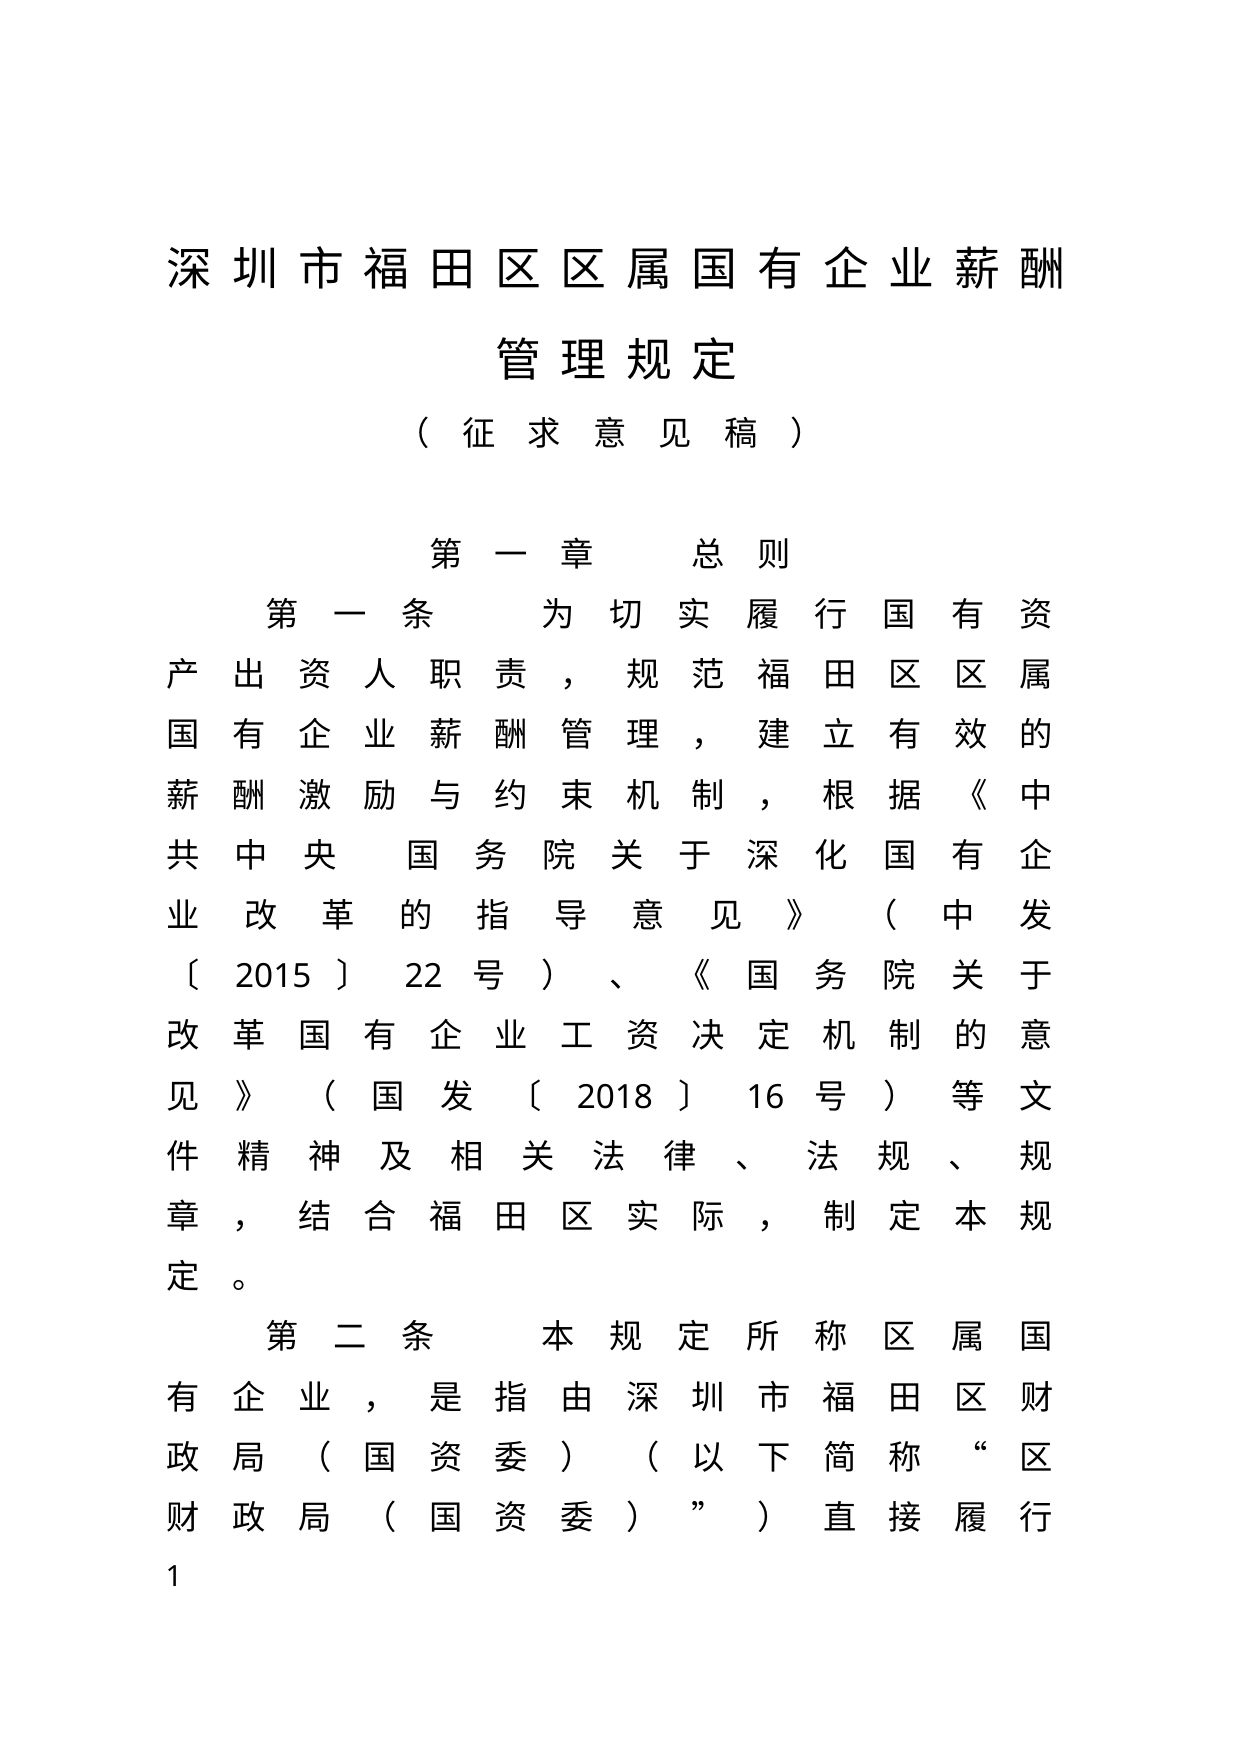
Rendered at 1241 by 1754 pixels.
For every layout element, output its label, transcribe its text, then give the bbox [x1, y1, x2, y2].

text 深圳市福田区区属国有企业薪酬管理规定 [167, 221, 1085, 401]
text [167, 1304, 1085, 1545]
text 第一条 为切实履行国有资产出资人职责，规范福田区区属国有企业薪酬管理，建立有效的薪酬激励与约束机制，根据《中共中央 国务院关于深化国有企业改革的指导意见》（中发〔2015〕22号）、《国务院关于改革国有企业工资决定机制的意见》（国发〔2018〕16号）等文件精神及相关法律、法规、规章，结合福田区实际，制定本规定。 [167, 582, 1085, 1304]
text （征求意见稿） [167, 401, 1085, 461]
text 第一章 总则 [167, 522, 1085, 582]
